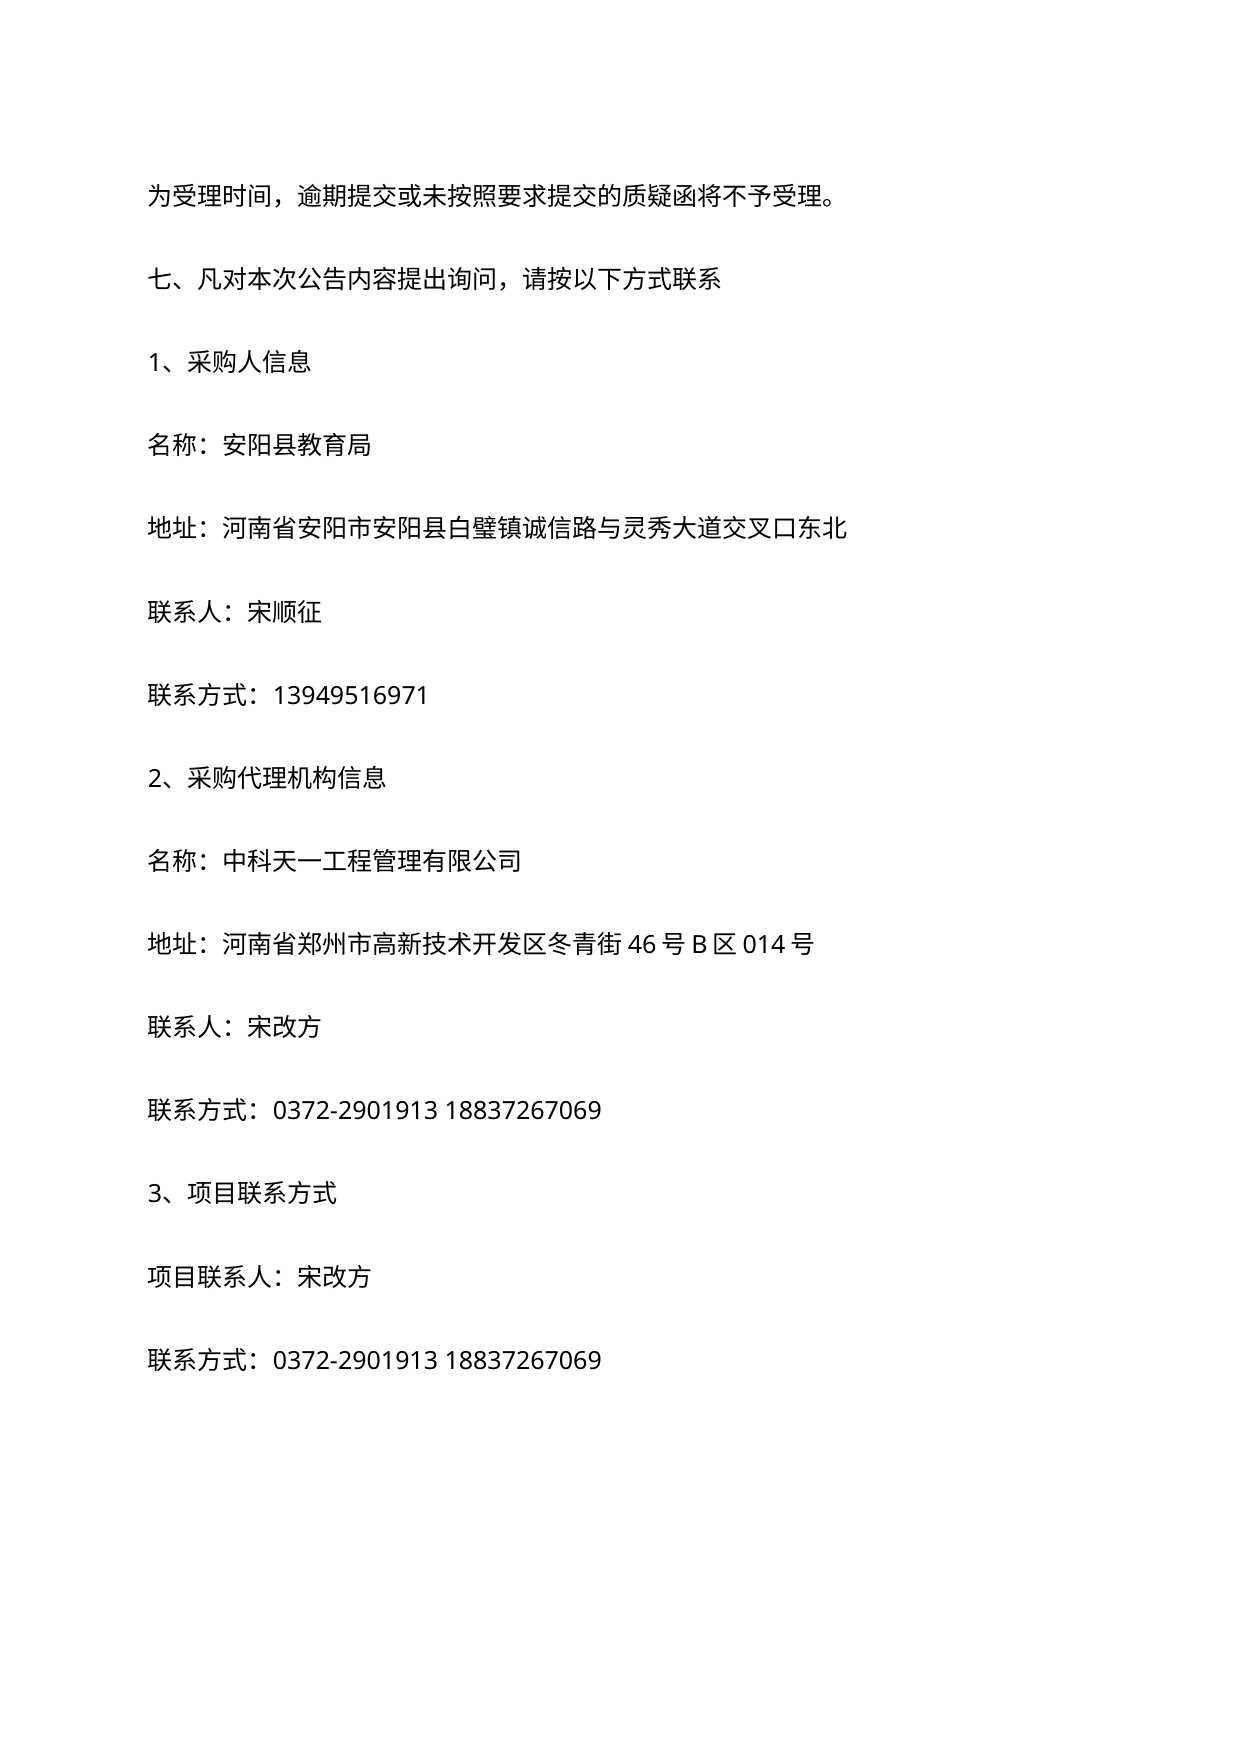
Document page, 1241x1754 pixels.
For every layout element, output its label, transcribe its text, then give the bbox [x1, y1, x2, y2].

text 联系人：宋改方 [148, 993, 1093, 1058]
text 1、采购人信息 [148, 328, 1093, 393]
text 联系人：宋顺征 [148, 578, 1093, 643]
text 地址：河南省郑州市高新技术开发区冬青街46号B区014号 [148, 910, 1093, 975]
text 联系方式：13949516971 [148, 661, 1093, 726]
text 名称：中科天一工程管理有限公司 [148, 827, 1093, 892]
text 七、凡对本次公告内容提出询问，请按以下方式联系 [148, 245, 1093, 310]
text 项目联系人：宋改方 [148, 1243, 1093, 1308]
text 联系方式：0372-2901913 18837267069 [148, 1326, 1093, 1391]
text 名称：安阳县教育局 [148, 411, 1093, 476]
text 地址：河南省安阳市安阳县白璧镇诚信路与灵秀大道交叉口东北 [148, 494, 1093, 559]
text 联系方式：0372-2901913 18837267069 [148, 1076, 1093, 1141]
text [148, 162, 1093, 227]
text 3、项目联系方式 [148, 1159, 1093, 1224]
text 2、采购代理机构信息 [148, 744, 1093, 809]
